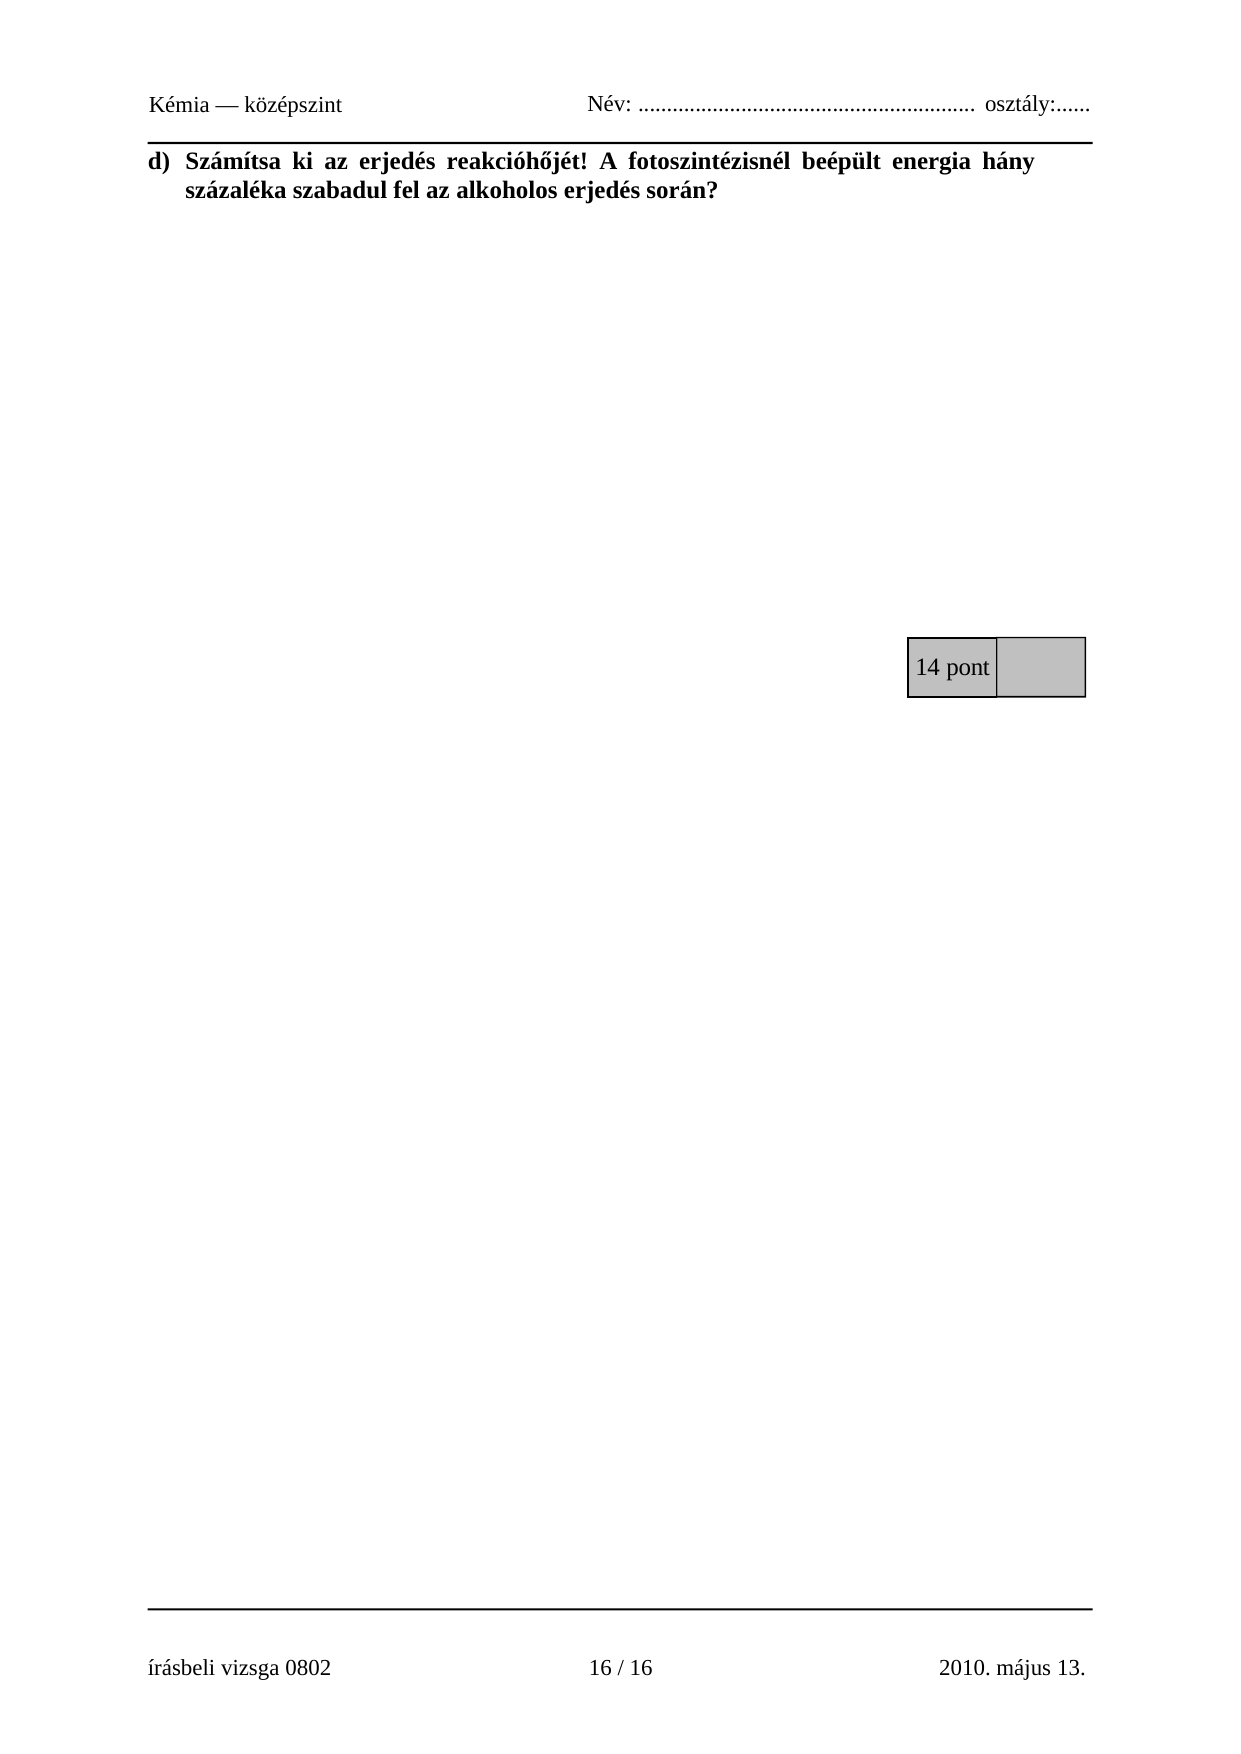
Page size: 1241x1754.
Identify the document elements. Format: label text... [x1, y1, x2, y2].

subtitle Számítsa ki az erjedés reakcióhőjét! A fotoszintézisnél beépült energia hány százaléka szabadul fel az alkoholos erjedés során? [148, 146, 1093, 204]
